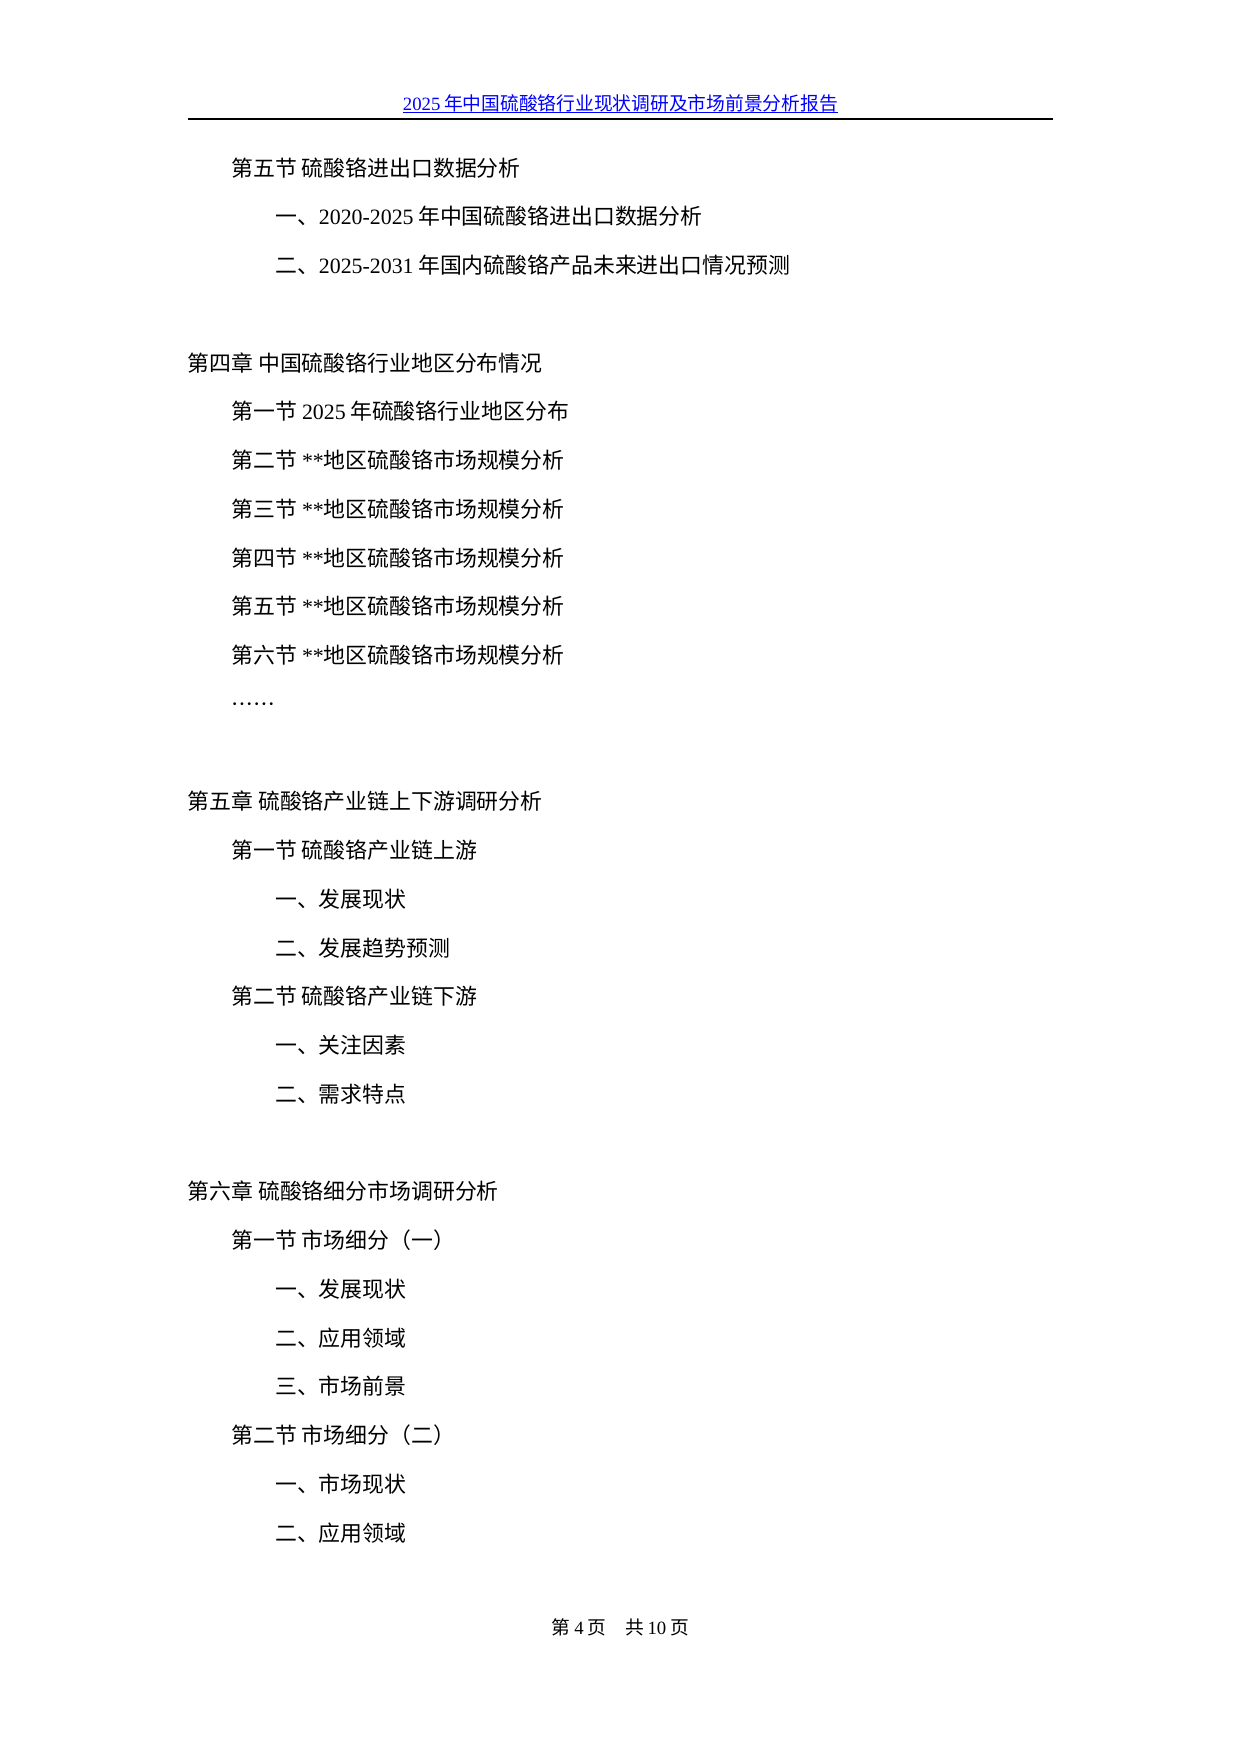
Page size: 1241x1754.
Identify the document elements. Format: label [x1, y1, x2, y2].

text [187, 150, 1053, 1548]
